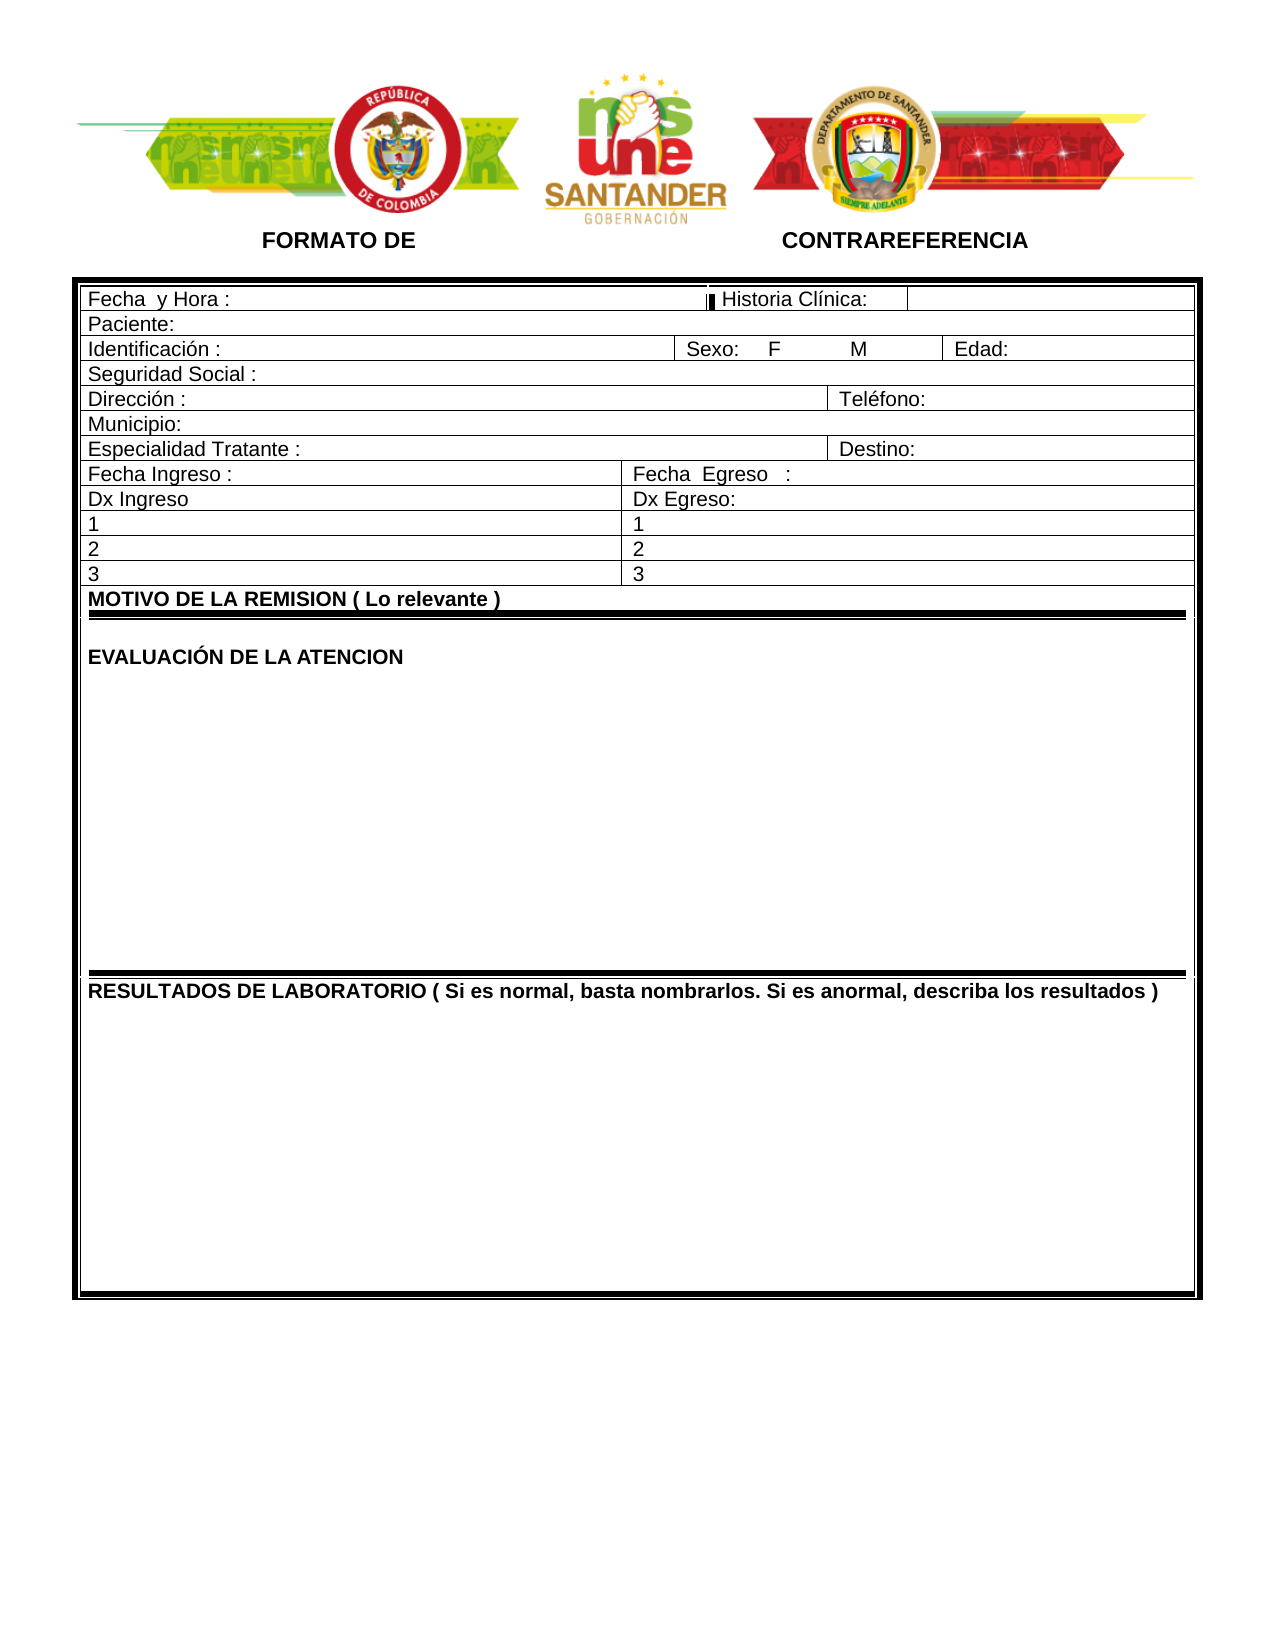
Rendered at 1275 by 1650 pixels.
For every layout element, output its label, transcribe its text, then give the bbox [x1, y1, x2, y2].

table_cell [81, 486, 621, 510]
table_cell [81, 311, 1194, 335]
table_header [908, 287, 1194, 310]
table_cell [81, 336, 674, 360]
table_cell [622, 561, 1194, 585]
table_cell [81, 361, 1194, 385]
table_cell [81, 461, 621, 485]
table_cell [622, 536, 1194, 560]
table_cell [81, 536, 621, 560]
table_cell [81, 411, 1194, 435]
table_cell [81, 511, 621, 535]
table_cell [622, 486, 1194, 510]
text FORMATO DE CONTRAREFERENCIA [177, 192, 1098, 253]
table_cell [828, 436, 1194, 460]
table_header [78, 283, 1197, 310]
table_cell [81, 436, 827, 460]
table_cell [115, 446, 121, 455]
picture [74, 66, 1194, 230]
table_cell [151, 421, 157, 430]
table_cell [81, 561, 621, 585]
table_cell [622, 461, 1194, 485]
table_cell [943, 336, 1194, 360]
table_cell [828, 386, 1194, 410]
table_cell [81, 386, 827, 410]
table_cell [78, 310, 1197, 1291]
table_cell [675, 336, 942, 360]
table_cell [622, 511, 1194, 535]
